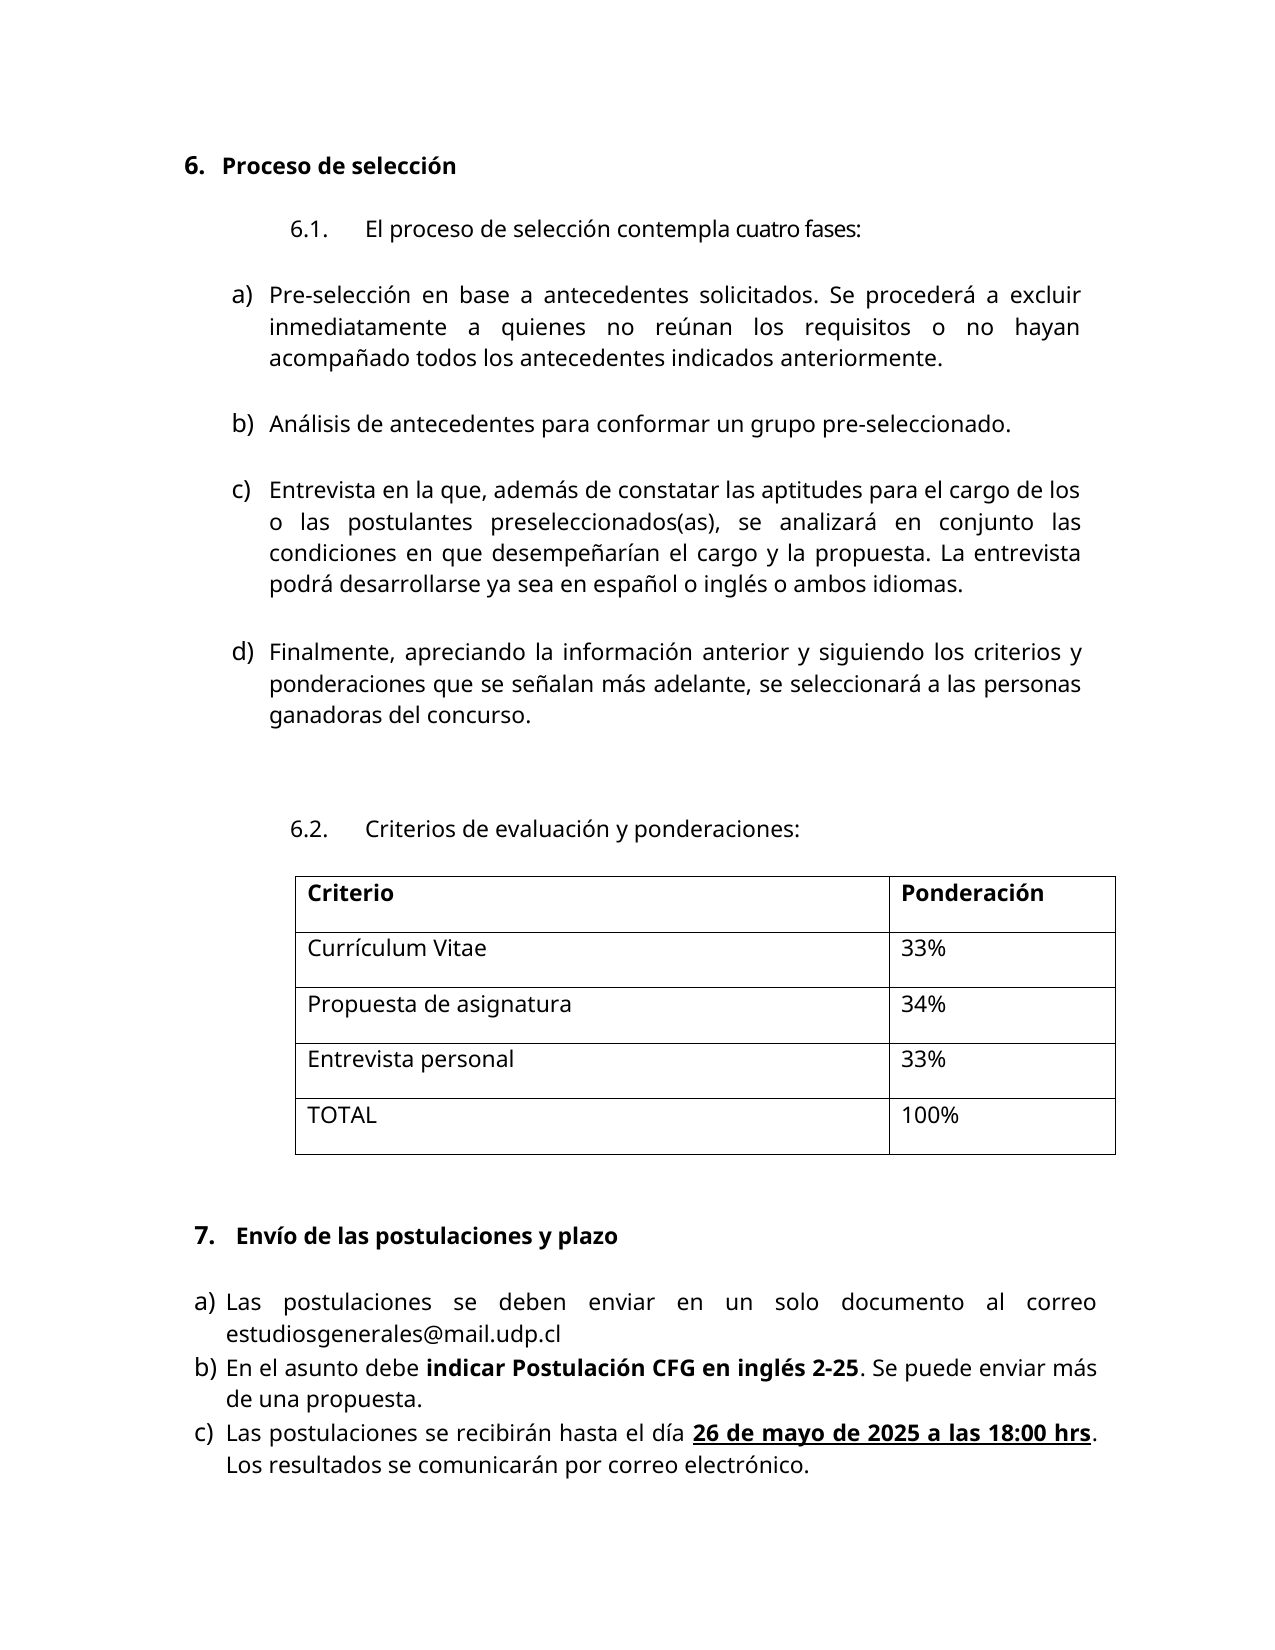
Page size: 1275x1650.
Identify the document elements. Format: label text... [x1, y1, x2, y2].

subtitle El proceso de selección contempla cuatro fases: [290, 213, 1098, 244]
list Análisis de antecedentes para conformar un grupo pre-seleccionado. [231, 405, 1098, 439]
table_cell Propuesta de asignatura [296, 988, 889, 1042]
list Envío de las postulaciones y plazo [194, 1218, 1098, 1252]
list Pre-selección en base a antecedentes solicitados. Se procederá a excluir inmediatamente a quienes no reúnan los requisitos o no hayan acompañado todos los antecedentes indicados anteriormente. [231, 276, 1081, 373]
subtitle Proceso de selección [184, 148, 1098, 182]
list En el asunto debe indicar Postulación CFG en inglés 2-25. Se puede enviar más de una propuesta. [194, 1349, 1098, 1414]
list Las postulaciones se deben enviar en un solo documento al correo estudiosgenerales@mail.udp.cl [194, 1284, 1098, 1349]
table_header Ponderación [890, 877, 1115, 932]
list Entrevista en la que, además de constatar las aptitudes para el cargo de los o las postulantes preseleccionados(as), se analizará en conjunto las condiciones en que desempeñarían el cargo y la propuesta. La entrevista podrá desarrollarse ya sea en español o inglés o ambos idiomas. [231, 471, 1081, 599]
table_cell TOTAL [296, 1099, 889, 1153]
table_header Criterio [296, 877, 889, 932]
table_cell Entrevista personal [296, 1044, 889, 1098]
table_cell Currículum Vitae [296, 933, 889, 987]
table_cell 34% [890, 988, 1115, 1042]
table_cell 33% [890, 933, 1115, 987]
table_cell 100% [890, 1099, 1115, 1153]
list Criterios de evaluación y ponderaciones: [290, 812, 1098, 844]
list Las postulaciones se recibirán hasta el día 26 de mayo de 2025 a las 18:00 hrs. Los resultados se comunicarán por correo electrónico. [194, 1414, 1098, 1480]
list Finalmente, apreciando la información anterior y siguiendo los criterios y ponderaciones que se señalan más adelante, se seleccionará a las personas ganadoras del concurso. [231, 634, 1082, 731]
table_cell 33% [890, 1044, 1115, 1098]
